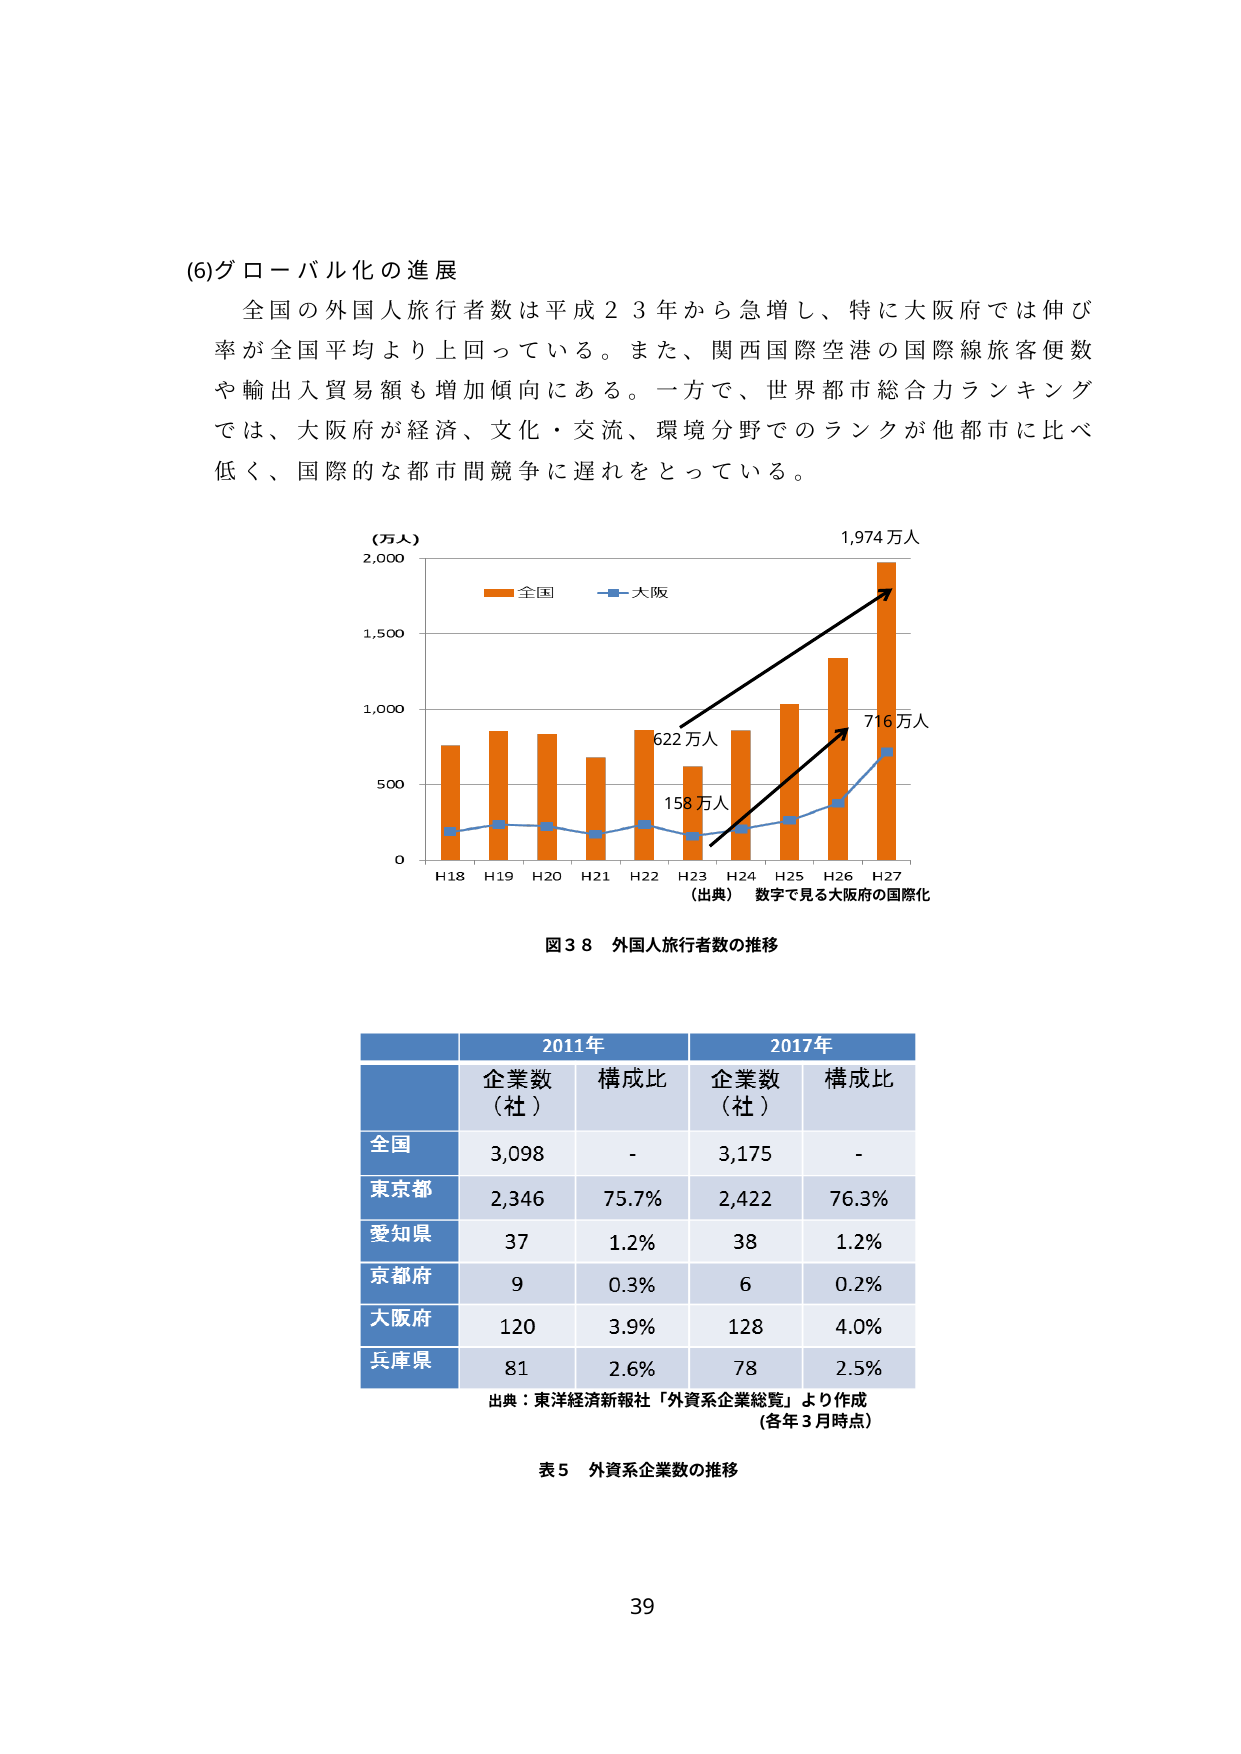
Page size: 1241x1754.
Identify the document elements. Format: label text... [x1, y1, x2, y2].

subtitle (6)グローバル化の進展 [187, 248, 1098, 289]
picture [359, 513, 921, 923]
text 全国の外国人旅行者数は平成２３年から急増し、特に大阪府では伸び率が全国平均より上回っている。また、関西国際空港の国際線旅客便数や輸出入貿易額も増加傾向にある。一方で、世界都市総合力ランキングでは、大阪府が経済、文化・交流、環境分野でのランクが他都市に比べ低く、国際的な都市間競争に遅れをとっている。 [211, 289, 1098, 490]
picture [359, 1025, 916, 1397]
